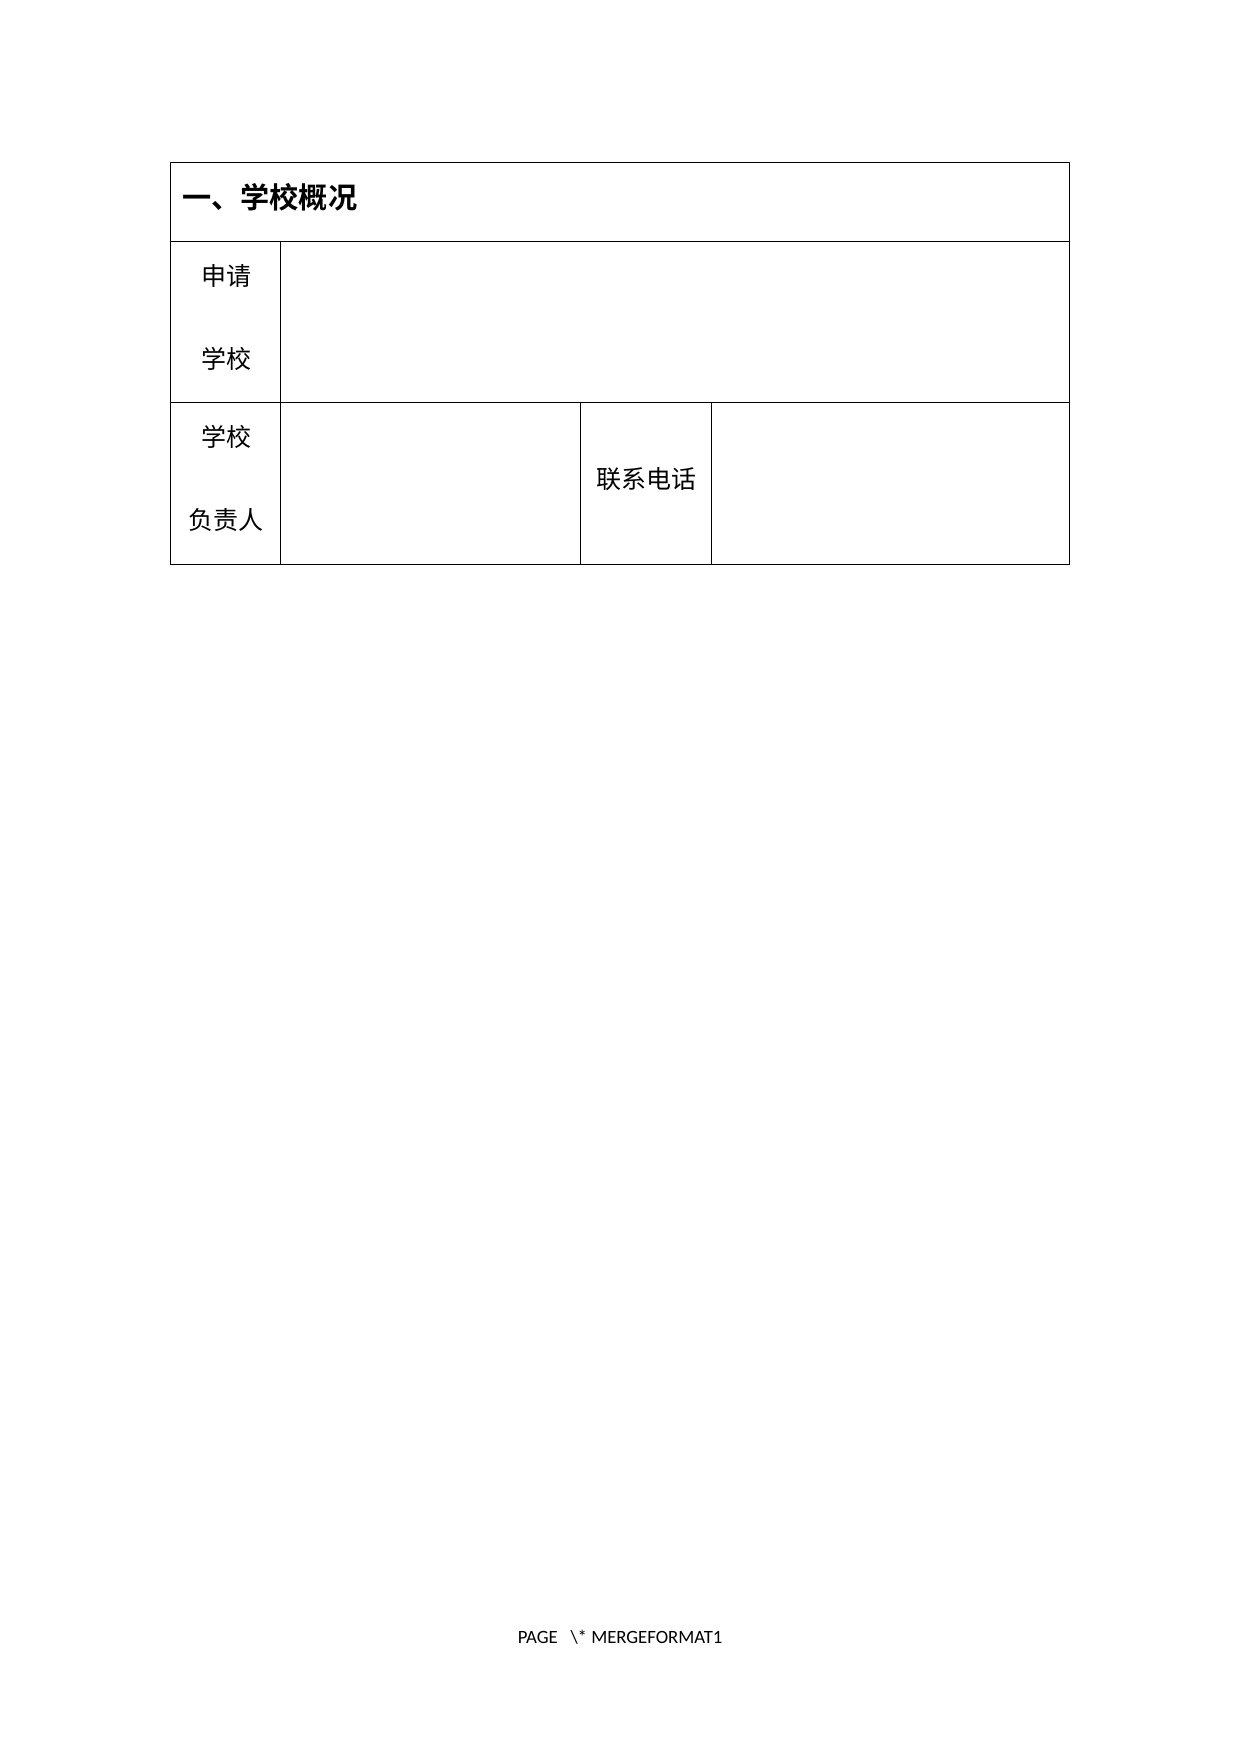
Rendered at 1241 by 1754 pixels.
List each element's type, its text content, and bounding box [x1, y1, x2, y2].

table_cell [281, 242, 1069, 402]
table_cell 学校 负责人 [171, 403, 280, 564]
table_cell [281, 403, 580, 564]
table_header 一、学校概况 [171, 163, 1069, 241]
table_cell [712, 403, 1069, 564]
table_cell 联系电话 [581, 403, 711, 564]
table_cell 申请 学校 [171, 242, 280, 402]
